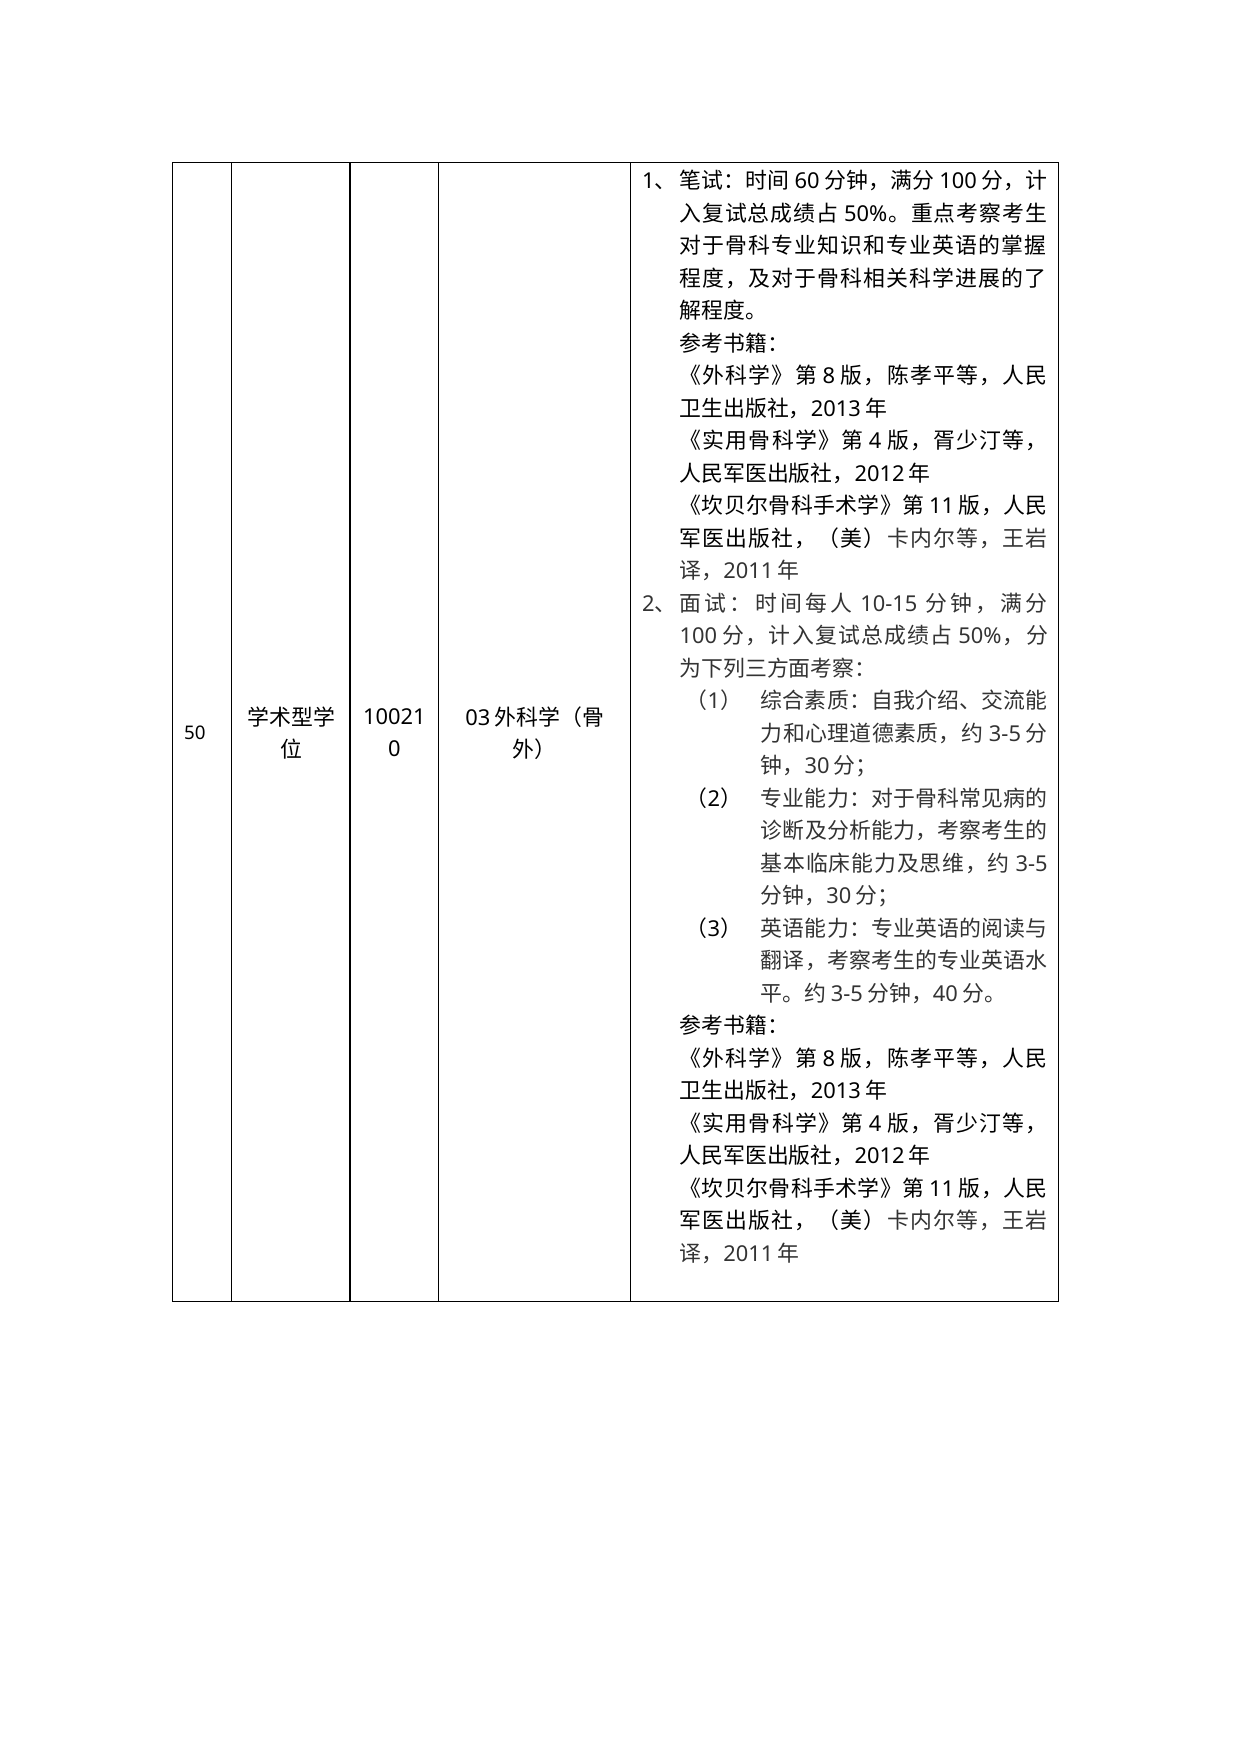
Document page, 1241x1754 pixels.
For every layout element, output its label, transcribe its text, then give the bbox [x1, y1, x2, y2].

table_cell 100210 [351, 163, 438, 1301]
table_cell 笔试：时间60分钟，满分100分，计入复试总成绩占50%。重点考察考生对于骨科专业知识和专业英语的掌握程度，及对于骨科相关科学进展的了解程度。 参考书籍： 《外科学》第8版，陈孝平等，人民卫生出版社，2013年 《实用骨科学》第4版，胥少汀等，人民军医出版社，2012年 《坎贝尔骨科手术学》第11版，人民军医出版社，（美）卡内尔等，王岩译，2011年 面试：时间每人10-15分钟，满分100分，计入复试总成绩占50%，分为下列三方面考察： 综合素质：自我介绍、交流能力和心理道德素质，约3-5分钟，30分； 专业能力：对于骨科常见病的诊断及分析能力，考察考生的基本临床能力及思维，约3-5分钟，30分； 英语能力：专业英语的阅读与翻译，考察考生的专业英语水平。约3-5分钟，40分。 参考书籍： 《外科学》第8版，陈孝平等，人民卫生出版社，2013年 《实用骨科学》第4版，胥少汀等，人民军医出版社，2012年 《坎贝尔骨科手术学》第11版，人民军医出版社，（美）卡内尔等，王岩译，2011年 [631, 163, 1058, 1301]
table_cell 03外科学（骨外） [439, 163, 630, 1301]
table_cell 50 [173, 163, 231, 1301]
table_cell 学术型学位 [232, 163, 349, 1301]
